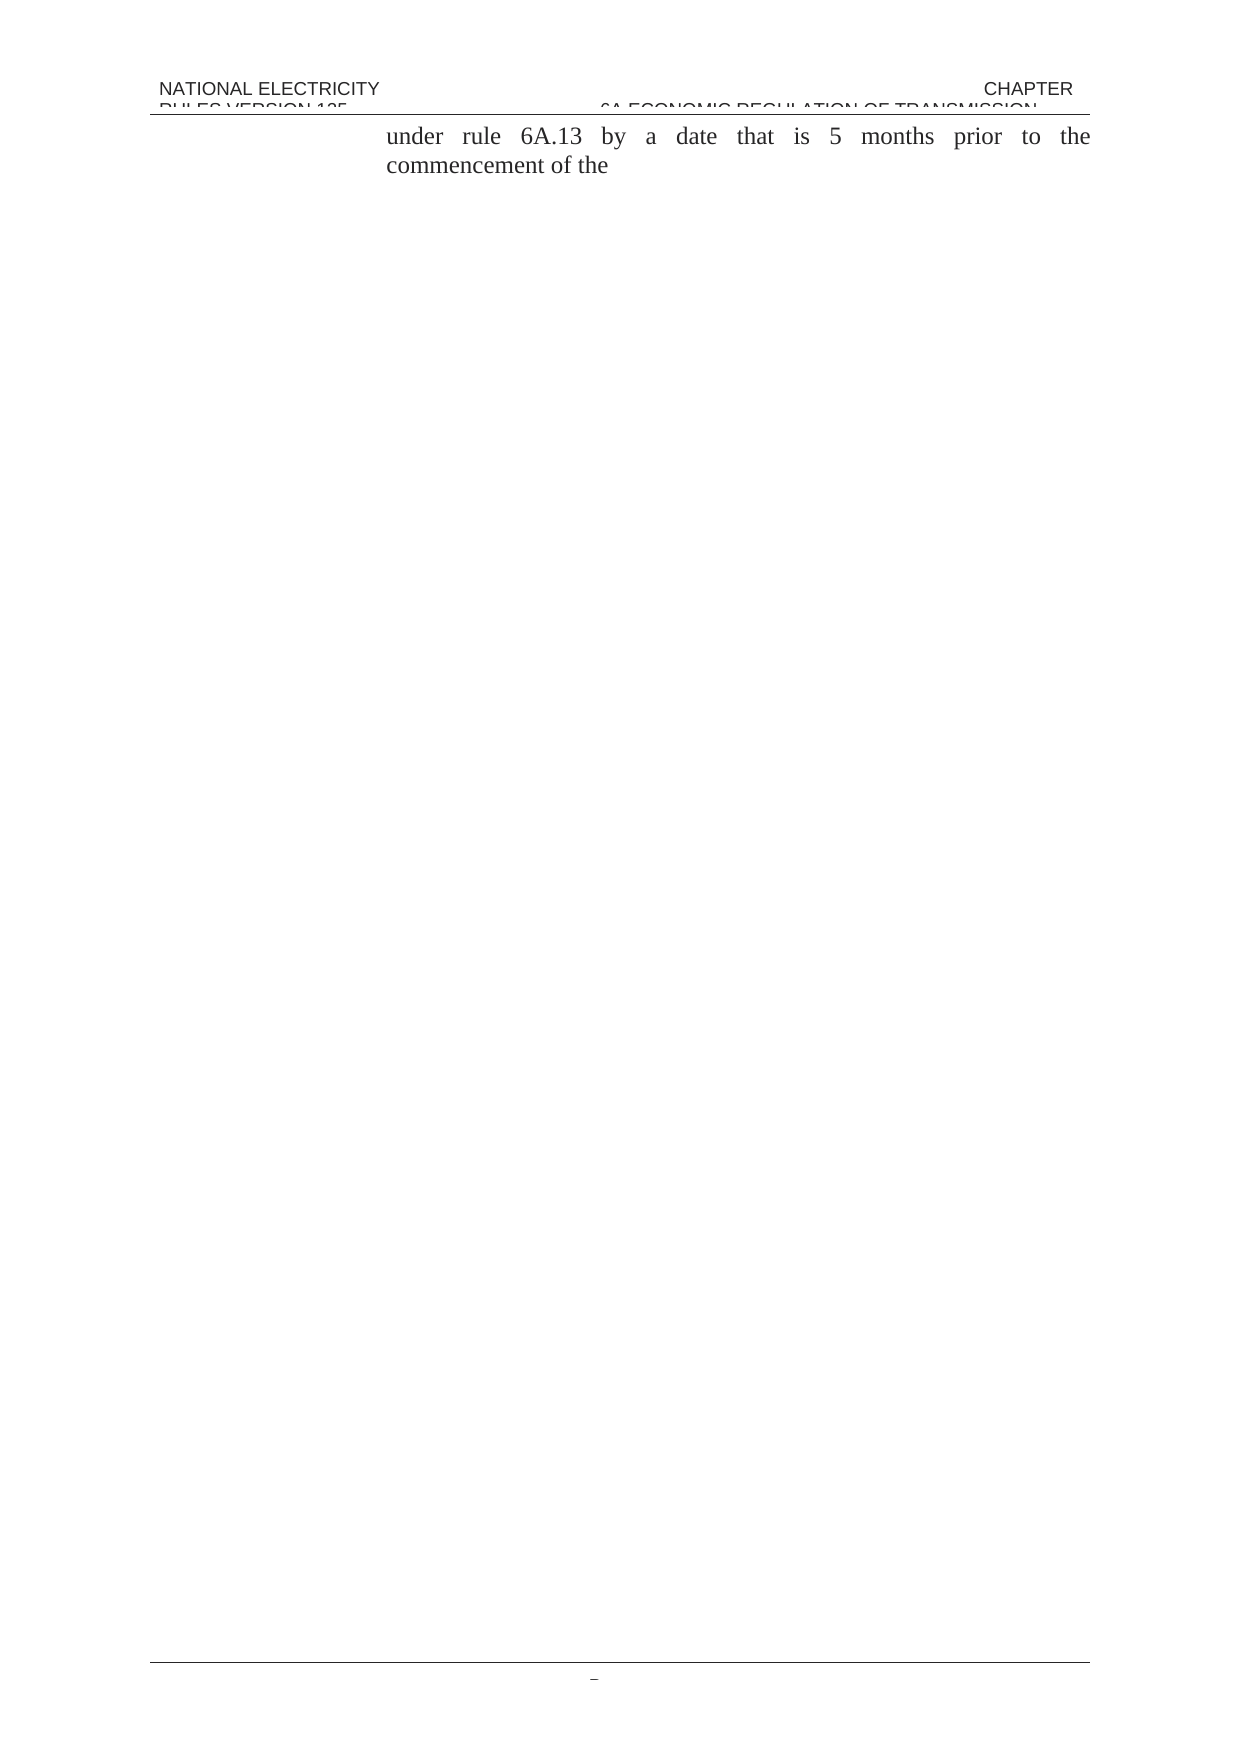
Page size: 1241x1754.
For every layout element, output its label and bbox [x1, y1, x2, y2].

list [327, 121, 1091, 179]
